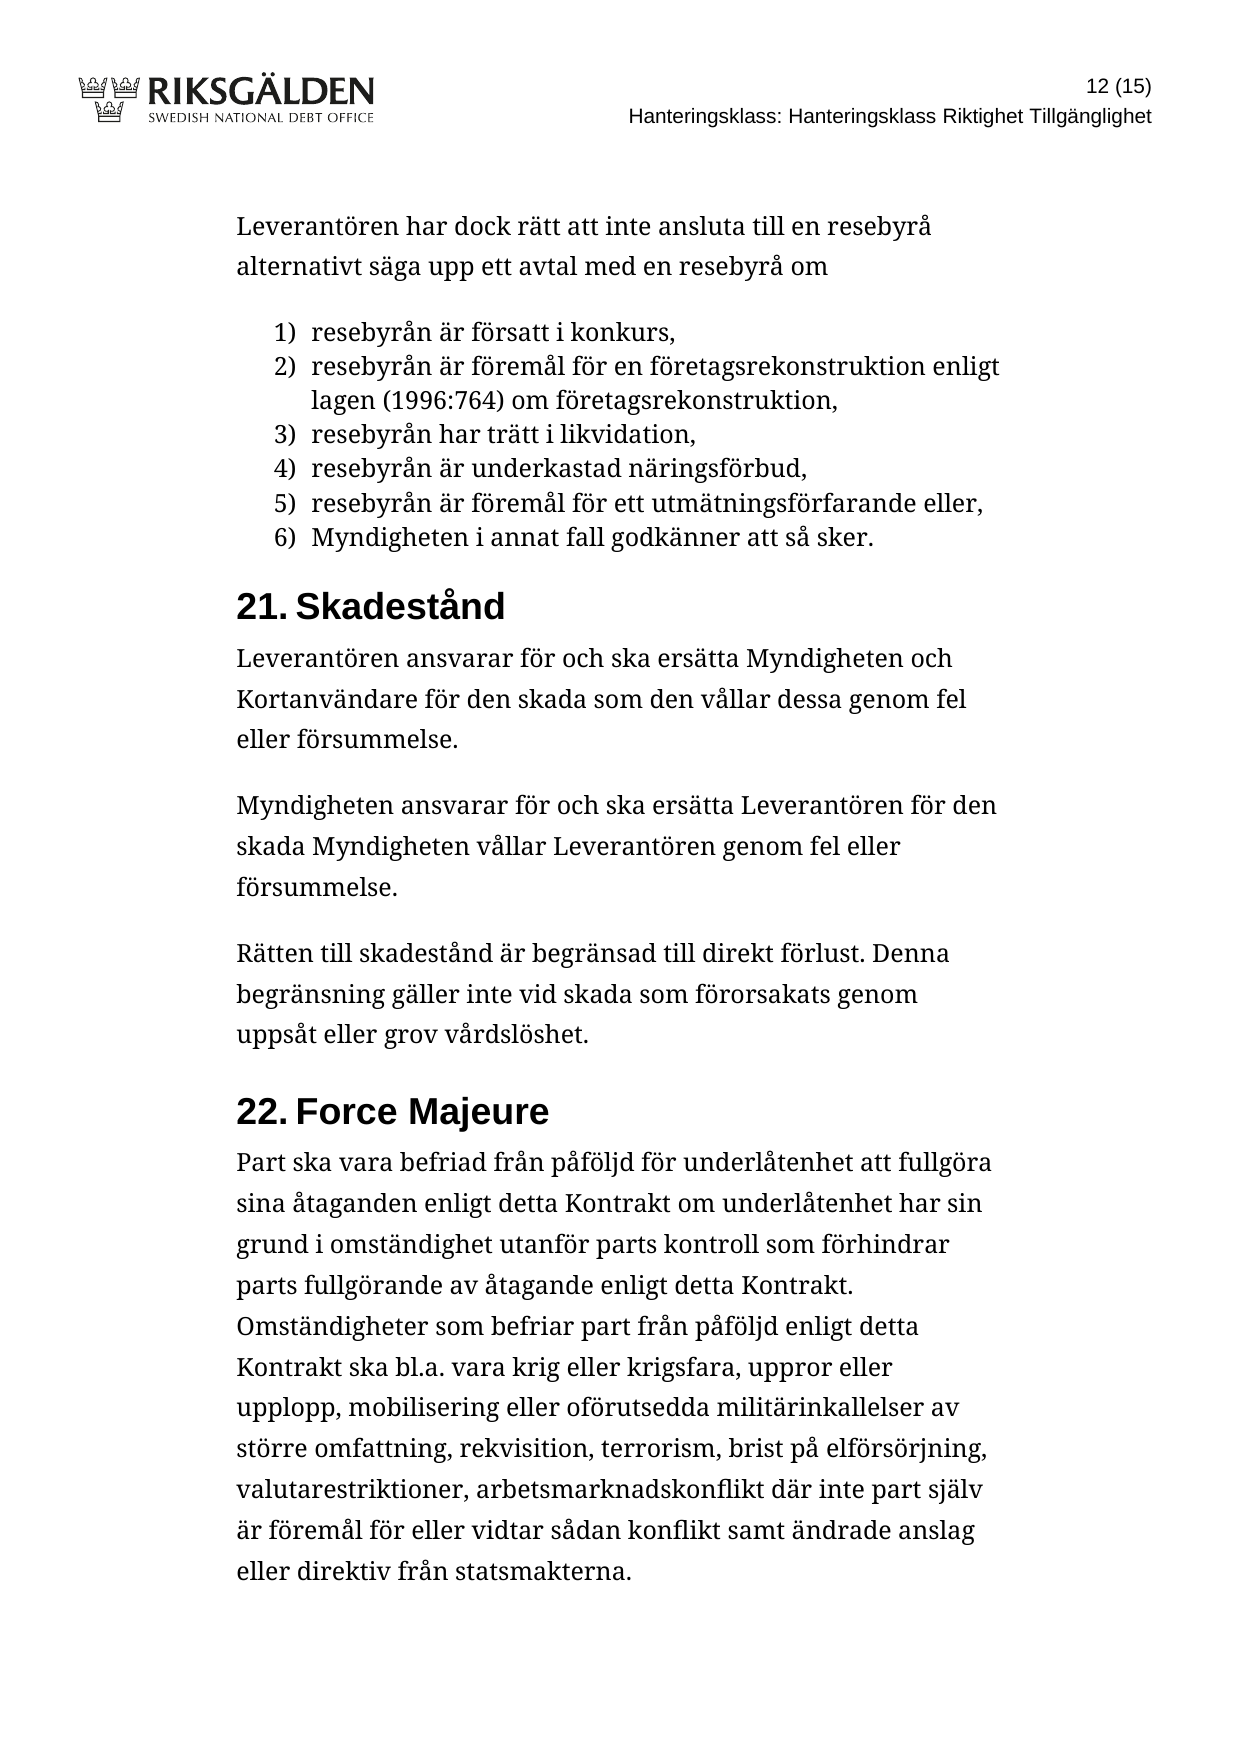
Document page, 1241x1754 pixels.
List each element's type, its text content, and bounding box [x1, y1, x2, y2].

list resebyrån har trätt i likvidation, [274, 417, 1004, 451]
text Force Majeure [236, 1089, 1004, 1132]
list Myndigheten i annat fall godkänner att så sker. [274, 519, 1004, 553]
text Myndigheten ansvarar för och ska ersätta Leverantören för den skada Myndigheten vållar Leverantören genom fel eller försummelse. [236, 788, 1004, 904]
list resebyrån är underkastad näringsförbud, [274, 451, 1004, 485]
list resebyrån är försatt i konkurs, [274, 315, 1004, 349]
text Leverantören har dock rätt att inte ansluta till en resebyrå alternativt säga upp ett avtal med en resebyrå om [236, 208, 1004, 283]
text Rätten till skadestånd är begränsad till direkt förlust. Denna begränsning gäller inte vid skada som förorsakats genom uppsåt eller grov vårdslöshet. [236, 935, 1004, 1051]
text Skadestånd [236, 584, 1004, 628]
list resebyrån är föremål för en företagsrekonstruktion enligt lagen (1996:764) om företagsrekonstruktion, [274, 349, 1004, 417]
list resebyrån är föremål för ett utmätningsförfarande eller, [274, 485, 1004, 519]
text Leverantören ansvarar för och ska ersätta Myndigheten och Kortanvändare för den skada som den vållar dessa genom fel eller försummelse. [236, 640, 1004, 756]
text Part ska vara befriad från påföljd för underlåtenhet att fullgöra sina åtaganden enligt detta Kontrakt om underlåtenhet har sin grund i omständighet utanför parts kontroll som förhindrar parts fullgörande av åtagande enligt detta Kontrakt. Omständigheter som befriar part från påföljd enligt detta Kontrakt ska bl.a. vara krig eller krigsfara, uppror eller upplopp, mobilisering eller oförutsedda militärinkallelser av större omfattning, rekvisition, terrorism, brist på elförsörjning, valutarestriktioner, arbetsmarknadskonflikt där inte part själv är föremål för eller vidtar sådan konflikt samt ändrade anslag eller direktiv från statsmakterna. [236, 1145, 1004, 1587]
